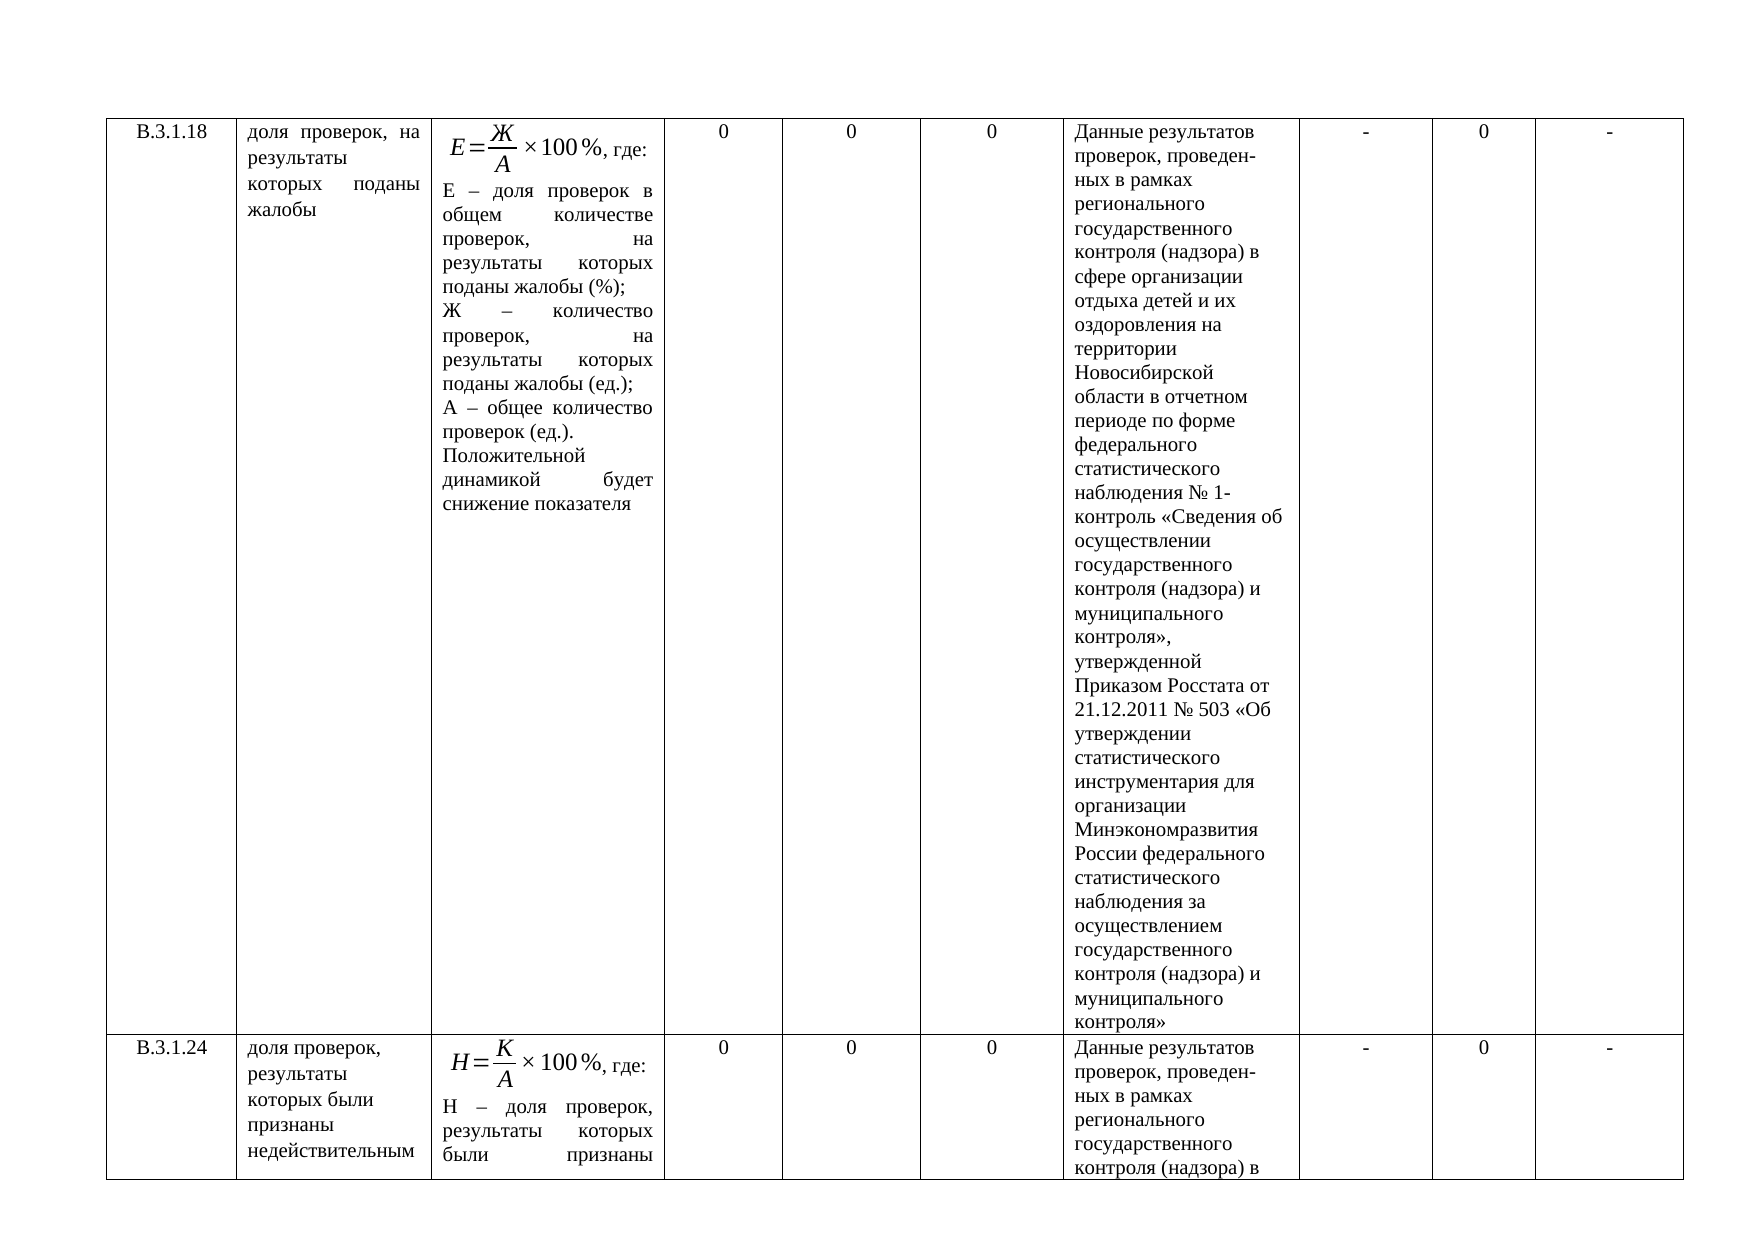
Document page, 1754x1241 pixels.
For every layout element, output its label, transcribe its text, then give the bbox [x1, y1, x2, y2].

table_cell - [1300, 119, 1432, 1033]
table_cell 0 [783, 1035, 920, 1179]
table_cell 0 [1433, 1035, 1535, 1179]
table_cell 0 [921, 119, 1063, 1033]
table_cell В.3.1.24 [107, 1035, 236, 1179]
table_cell 0 [921, 1035, 1063, 1179]
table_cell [237, 1035, 431, 1179]
table_cell 0 [665, 1035, 782, 1179]
table_cell , где: Е – доля проверок в общем количестве проверок, на результаты которых поданы жалобы (%); Ж – количество проверок, на результаты которых поданы жалобы (ед.); А – общее количество проверок (ед.). Положительной динамикой будет снижение показателя [432, 119, 664, 1033]
table_cell 0 [1433, 119, 1535, 1033]
table_cell - [1300, 1035, 1432, 1179]
table_cell - [1536, 1035, 1683, 1179]
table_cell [1064, 119, 1299, 1033]
table_cell доля проверок, на результаты которых поданы жалобы [237, 119, 431, 1033]
table_cell 0 [783, 119, 920, 1033]
table_cell В.3.1.18 [107, 119, 236, 1033]
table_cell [432, 1035, 664, 1179]
table_cell 0 [665, 119, 782, 1033]
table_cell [1064, 1035, 1299, 1179]
table_cell - [1536, 119, 1683, 1033]
